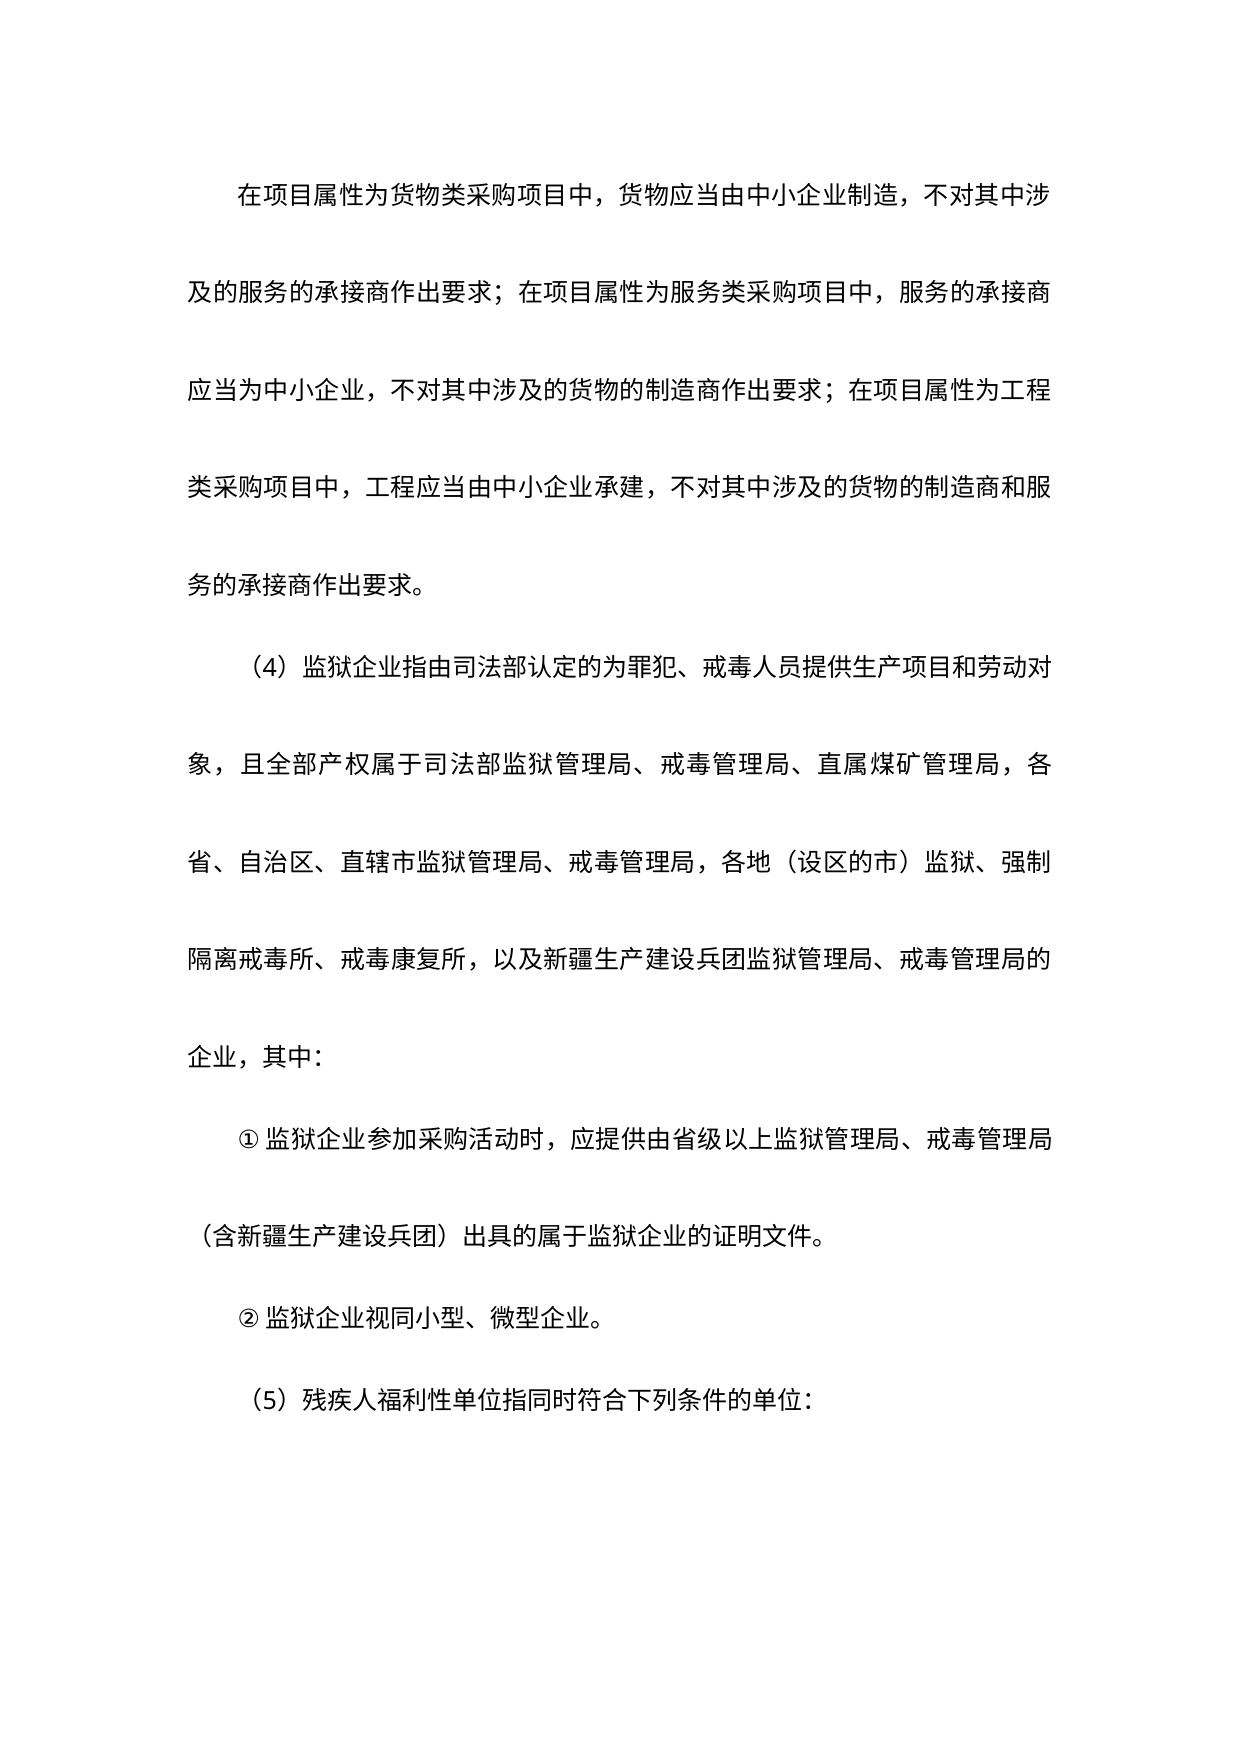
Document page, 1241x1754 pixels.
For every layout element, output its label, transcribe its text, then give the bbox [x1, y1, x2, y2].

text ②监狱企业视同小型、微型企业。 [187, 1285, 1053, 1350]
text 在项目属性为货物类采购项目中，货物应当由中小企业制造，不对其中涉及的服务的承接商作出要求；在项目属性为服务类采购项目中，服务的承接商应当为中小企业，不对其中涉及的货物的制造商作出要求；在项目属性为工程类采购项目中，工程应当由中小企业承建，不对其中涉及的货物的制造商和服务的承接商作出要求。 [187, 162, 1053, 617]
text （4）监狱企业指由司法部认定的为罪犯、戒毒人员提供生产项目和劳动对象，且全部产权属于司法部监狱管理局、戒毒管理局、直属煤矿管理局，各省、自治区、直辖市监狱管理局、戒毒管理局，各地（设区的市）监狱、强制隔离戒毒所、戒毒康复所，以及新疆生产建设兵团监狱管理局、戒毒管理局的企业，其中： [187, 634, 1053, 1089]
text （5）残疾人福利性单位指同时符合下列条件的单位： [187, 1367, 1053, 1432]
text ①监狱企业参加采购活动时，应提供由省级以上监狱管理局、戒毒管理局（含新疆生产建设兵团）出具的属于监狱企业的证明文件。 [187, 1106, 1053, 1268]
